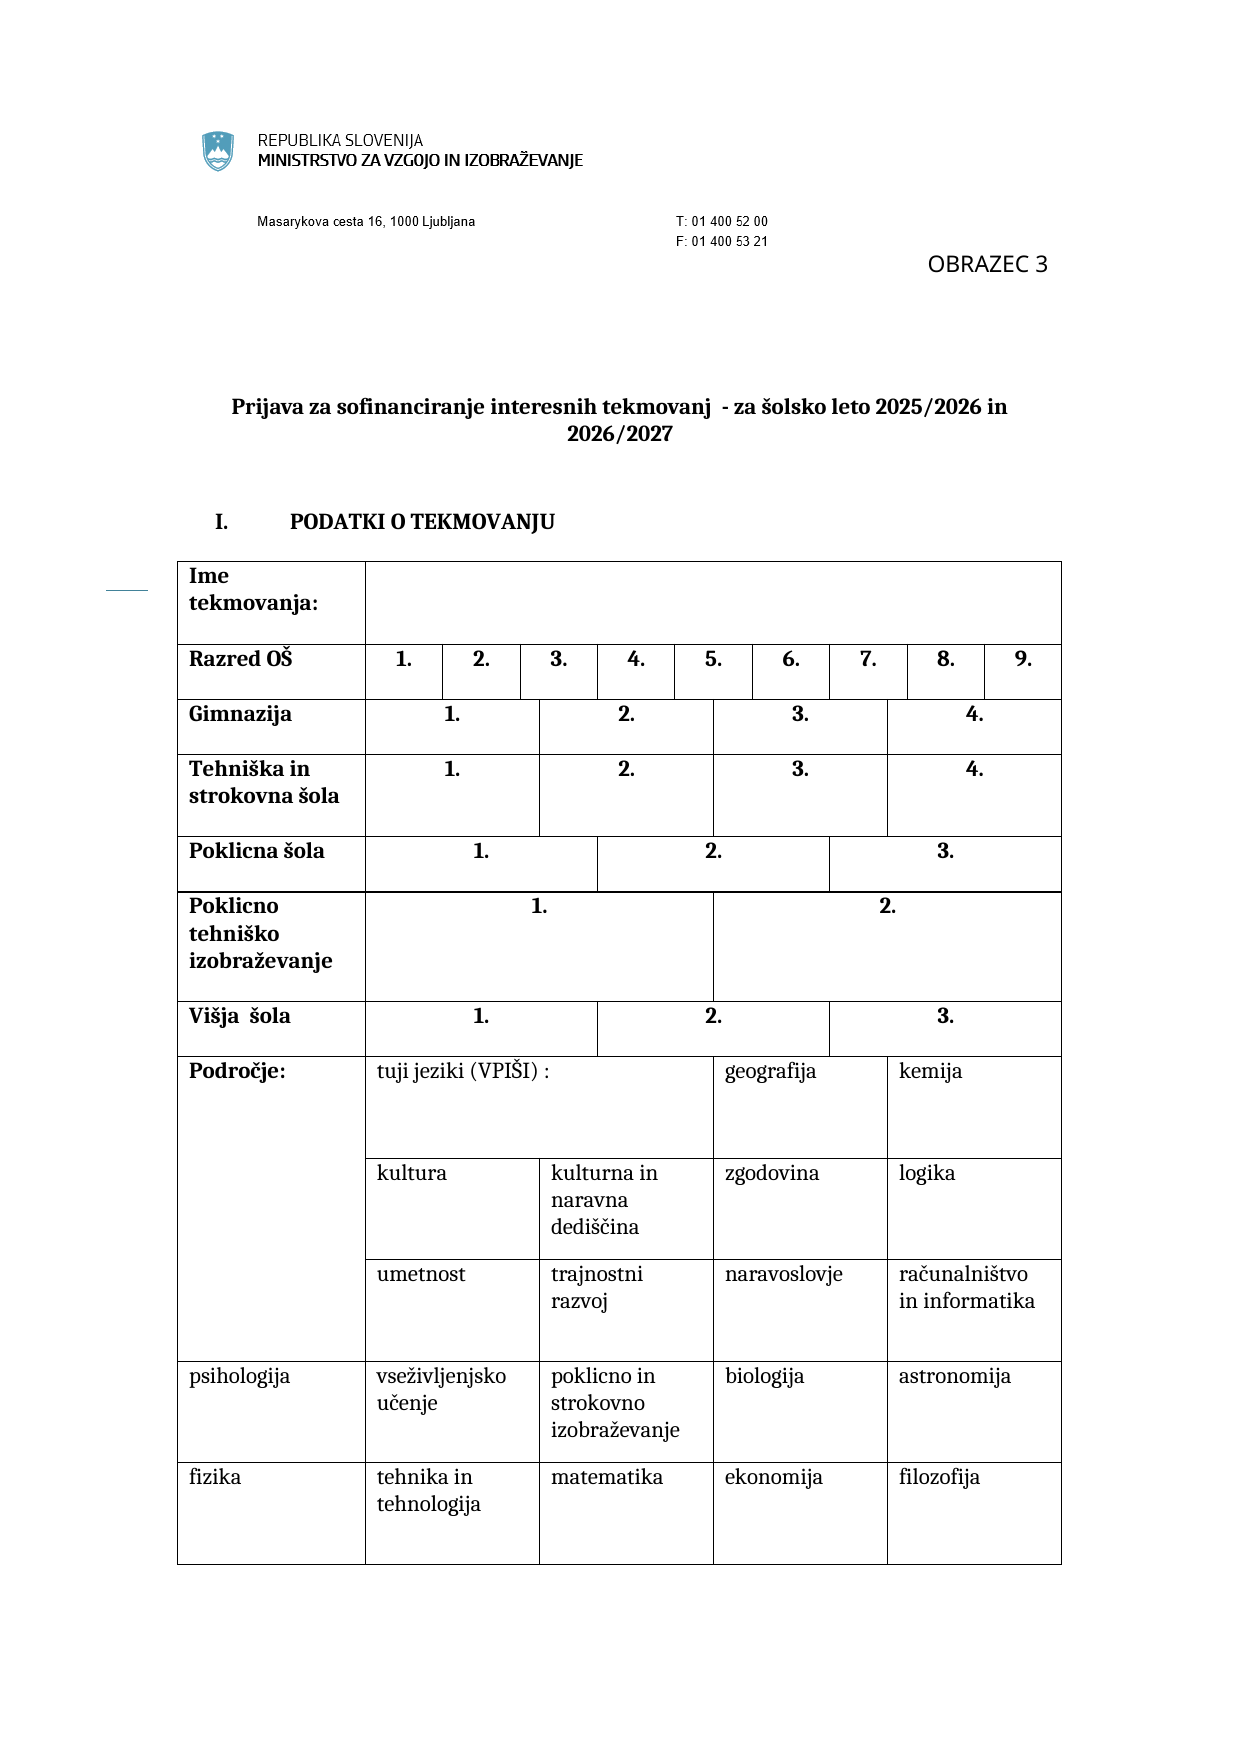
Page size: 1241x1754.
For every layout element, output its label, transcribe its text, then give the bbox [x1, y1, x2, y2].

table_header [366, 562, 1061, 643]
table_cell 2. [598, 1002, 829, 1056]
picture [177, 100, 822, 273]
table_cell vseživljenjsko učenje [366, 1362, 539, 1462]
table_cell 8. [908, 645, 984, 699]
table_cell logika [888, 1159, 1061, 1259]
table_cell naravoslovje [714, 1260, 887, 1361]
table_cell trajnostni razvoj [540, 1260, 713, 1361]
table_cell 1. [366, 1002, 597, 1056]
table_cell Področje: [178, 1057, 365, 1361]
table_cell Poklicno tehniško izobraževanje [178, 893, 365, 1001]
table_cell 6. [753, 645, 829, 699]
table_cell 3. [830, 1002, 1061, 1056]
table_cell 1. [366, 755, 539, 836]
table_cell filozofija [888, 1463, 1061, 1564]
table_cell biologija [714, 1362, 887, 1462]
table_cell 9. [985, 645, 1061, 699]
table_cell kultura [366, 1159, 539, 1259]
table_cell Gimnazija [178, 700, 365, 754]
table_cell 1. [366, 700, 539, 754]
list PODATKI O TEKMOVANJU [215, 508, 1063, 535]
table_cell psihologija [178, 1362, 365, 1462]
table_cell 5. [675, 645, 752, 699]
table_cell ekonomija [714, 1463, 887, 1564]
table_cell 2. [714, 893, 1061, 1001]
table_cell računalništvo in informatika [888, 1260, 1061, 1361]
text Prijava za sofinanciranje interesnih tekmovanj - za šolsko leto 2025/2026 in 2026/2027 [177, 393, 1063, 447]
table_cell 2. [443, 645, 520, 699]
table_cell 2. [540, 755, 713, 836]
table_cell fizika [178, 1463, 365, 1564]
table_cell Višja šola [178, 1002, 365, 1056]
table_cell 1. [366, 645, 442, 699]
table_cell umetnost [366, 1260, 539, 1361]
table_cell 4. [598, 645, 674, 699]
table_cell 3. [714, 700, 887, 754]
table_cell 4. [888, 700, 1061, 754]
table_cell 3. [714, 755, 887, 836]
table_cell geografija [714, 1057, 887, 1158]
table_cell kemija [888, 1057, 1061, 1158]
table_cell tehnika in tehnologija [366, 1463, 539, 1564]
table_cell matematika [540, 1463, 713, 1564]
table_cell 2. [540, 700, 713, 754]
table_cell Tehniška in strokovna šola [178, 755, 365, 836]
table_cell poklicno in strokovno izobraževanje [540, 1362, 713, 1462]
table_cell 3. [830, 837, 1061, 891]
table_cell 1. [366, 837, 597, 891]
table_cell zgodovina [714, 1159, 887, 1259]
table_cell tuji jeziki (VPIŠI) : [366, 1057, 713, 1158]
table_cell 1. [366, 893, 713, 1001]
table_header Ime tekmovanja: [178, 562, 365, 643]
table_cell Razred OŠ [178, 645, 365, 699]
table_cell 3. [521, 645, 597, 699]
table_cell astronomija [888, 1362, 1061, 1462]
table_cell kulturna in naravna dediščina [540, 1159, 713, 1259]
table_cell 4. [888, 755, 1061, 836]
table_cell Poklicna šola [178, 837, 365, 891]
table_cell 2. [598, 837, 829, 891]
table_cell 7. [830, 645, 907, 699]
